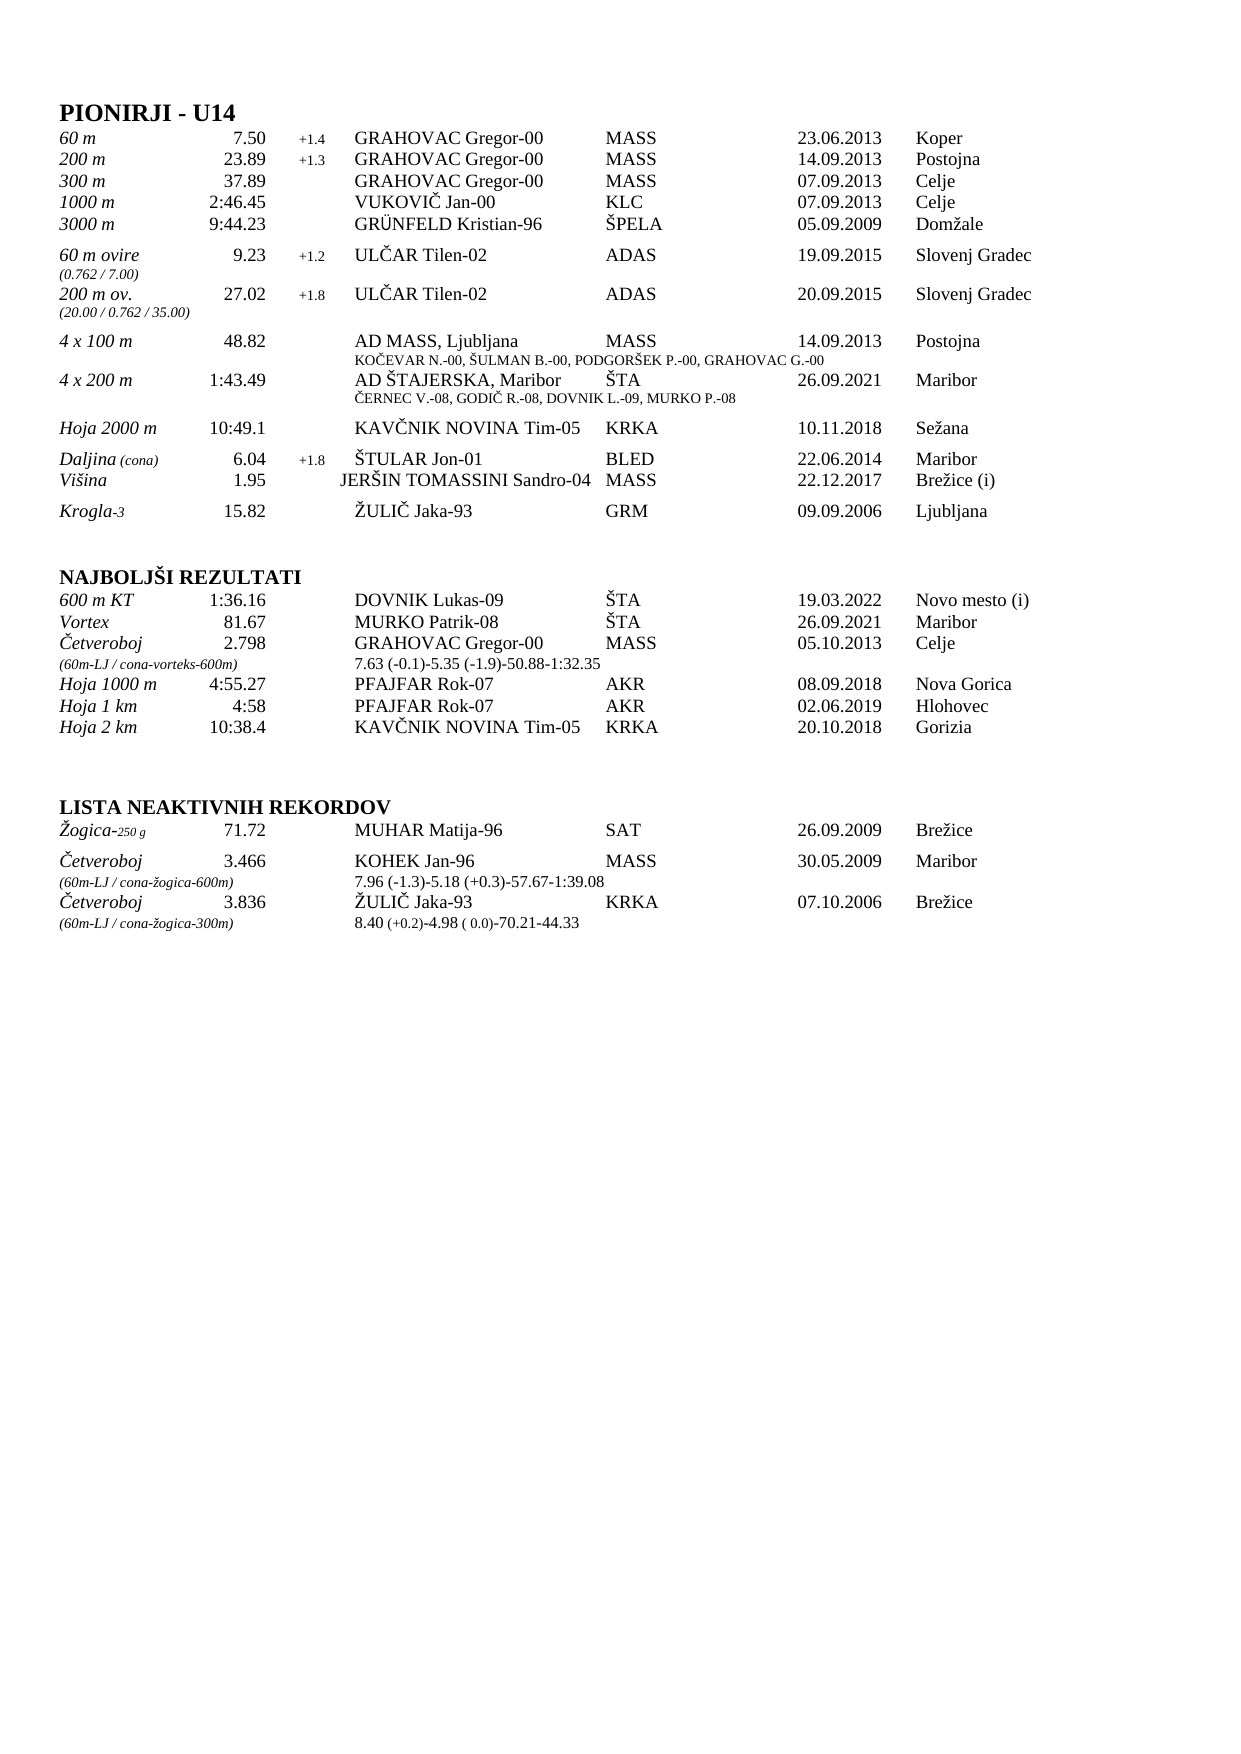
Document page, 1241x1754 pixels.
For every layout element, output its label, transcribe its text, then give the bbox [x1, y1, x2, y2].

text Hoja 1000 m 4:55.27 PFAJFAR Rok-07 AKR 08.09.2018 Nova Gorica [59, 673, 1181, 694]
text 23.89 +1.3 GRAHOVAC Gregor-00 MASS 14.09.2013 Postojna [59, 148, 1181, 170]
text ovire 9.23 +1.2 ULČAR Tilen-02 ADAS 19.09.2015 Slovenj Gradec [59, 244, 1181, 266]
text 2:46.45 VUKOVIČ Jan-00 KLC 07.09.2013 Celje [59, 191, 1181, 213]
text (60m-LJ / cona-žogica-300m) 8.40 (+0.2)-4.98 ( 0.0)-70.21-44.33 [59, 913, 1181, 932]
text * Peteroboj = 60mH(76.2-8.00)-HJ- SP(3)-LJ-1000mPIONIRJI - U14 [59, 98, 1181, 127]
text Hoja 2 km 10:38.4 KAVČNIK NOVINA Tim-05 KRKA 20.10.2018 Gorizia [59, 716, 1181, 738]
text 9:44.23 GRÜNFELD Kristian-96 ŠPELA 05.09.2009 Domžale [59, 213, 1181, 234]
text (60m-LJ / cona-vorteks-600m) 7.63 (-0.1)-5.35 (-1.9)-50.88-1:32.35 [59, 654, 1181, 673]
text Hoja 1 km 4:58 PFAJFAR Rok-07 AKR 02.06.2019 Hlohovec [59, 694, 1181, 716]
text 4 x 1:43.49 AD ŠTAJERSKA, Maribor ŠTA 26.09.2021 Maribor [59, 369, 1181, 390]
text Daljina (cona) 6.04 +1.8 ŠTULAR Jon-01 BLED 22.06.2014 Maribor [59, 448, 1181, 469]
text Četveroboj 3.466 KOHEK Jan-96 MASS 30.05.2009 Maribor [59, 850, 1181, 872]
text Četveroboj 3.836 ŽULIČ Jaka-93 KRKA 07.10.2006 Brežice [59, 891, 1181, 913]
text 7.50 +1.4 GRAHOVAC Gregor-00 MASS 23.06.2013 Koper [59, 127, 1181, 148]
text KOČEVAR N.-00, ŠULMAN B.-00, PODGORŠEK P.-00, GRAHOVAC G.-00 [59, 352, 1181, 369]
text (60m-LJ / cona-žogica-600m) 7.96 (-1.3)-5.18 (+0.3)-57.67-1:39.08 [59, 872, 1181, 891]
text ČERNEC V.-08, GODIČ R.-08, DOVNIK L.-09, MURKO P.-08 [59, 390, 1181, 407]
text 600 m KT 1:36.16 DOVNIK Lukas-09 ŠTA 19.03.2022 Novo mesto (i) [59, 589, 1181, 611]
text Krogla-3 15.82 ŽULIČ Jaka-93 GRM 09.09.2006 Ljubljana [59, 500, 1181, 522]
text (20.00 / 0.762 / 35.00) [59, 304, 1181, 321]
text Žogica- 71.72 MUHAR Matija-96 SAT 26.09.2009 Brežice [59, 819, 1181, 841]
text 37.89 GRAHOVAC Gregor-00 MASS 07.09.2013 Celje [59, 170, 1181, 191]
text 4 x 48.82 AD MASS, Ljubljana MASS 14.09.2013 Postojna [59, 330, 1181, 352]
text ov. 27.02 +1.8 ULČAR Tilen-02 ADAS 20.09.2015 Slovenj Gradec [59, 282, 1181, 304]
text (0.762 / 7.00) [59, 266, 1181, 282]
text Vortex 81.67 MURKO Patrik-08 ŠTA 26.09.2021 Maribor [59, 611, 1181, 632]
text Hoja 2000 m 10:49.1 KAVČNIK NOVINA Tim-05 KRKA 10.11.2018 Sežana [59, 417, 1181, 438]
text Četveroboj 2.798 GRAHOVAC Gregor-00 MASS 05.10.2013 Celje [59, 632, 1181, 654]
text Višina 1.95 JERŠIN TOMASSINI Sandro-04 MASS 22.12.2017 Brežice (i) [59, 469, 1181, 491]
text LISTA NEAKTIVNIH REKORDOV [59, 795, 1181, 819]
text NAJBOLJŠI REZULTATI [59, 565, 1240, 589]
